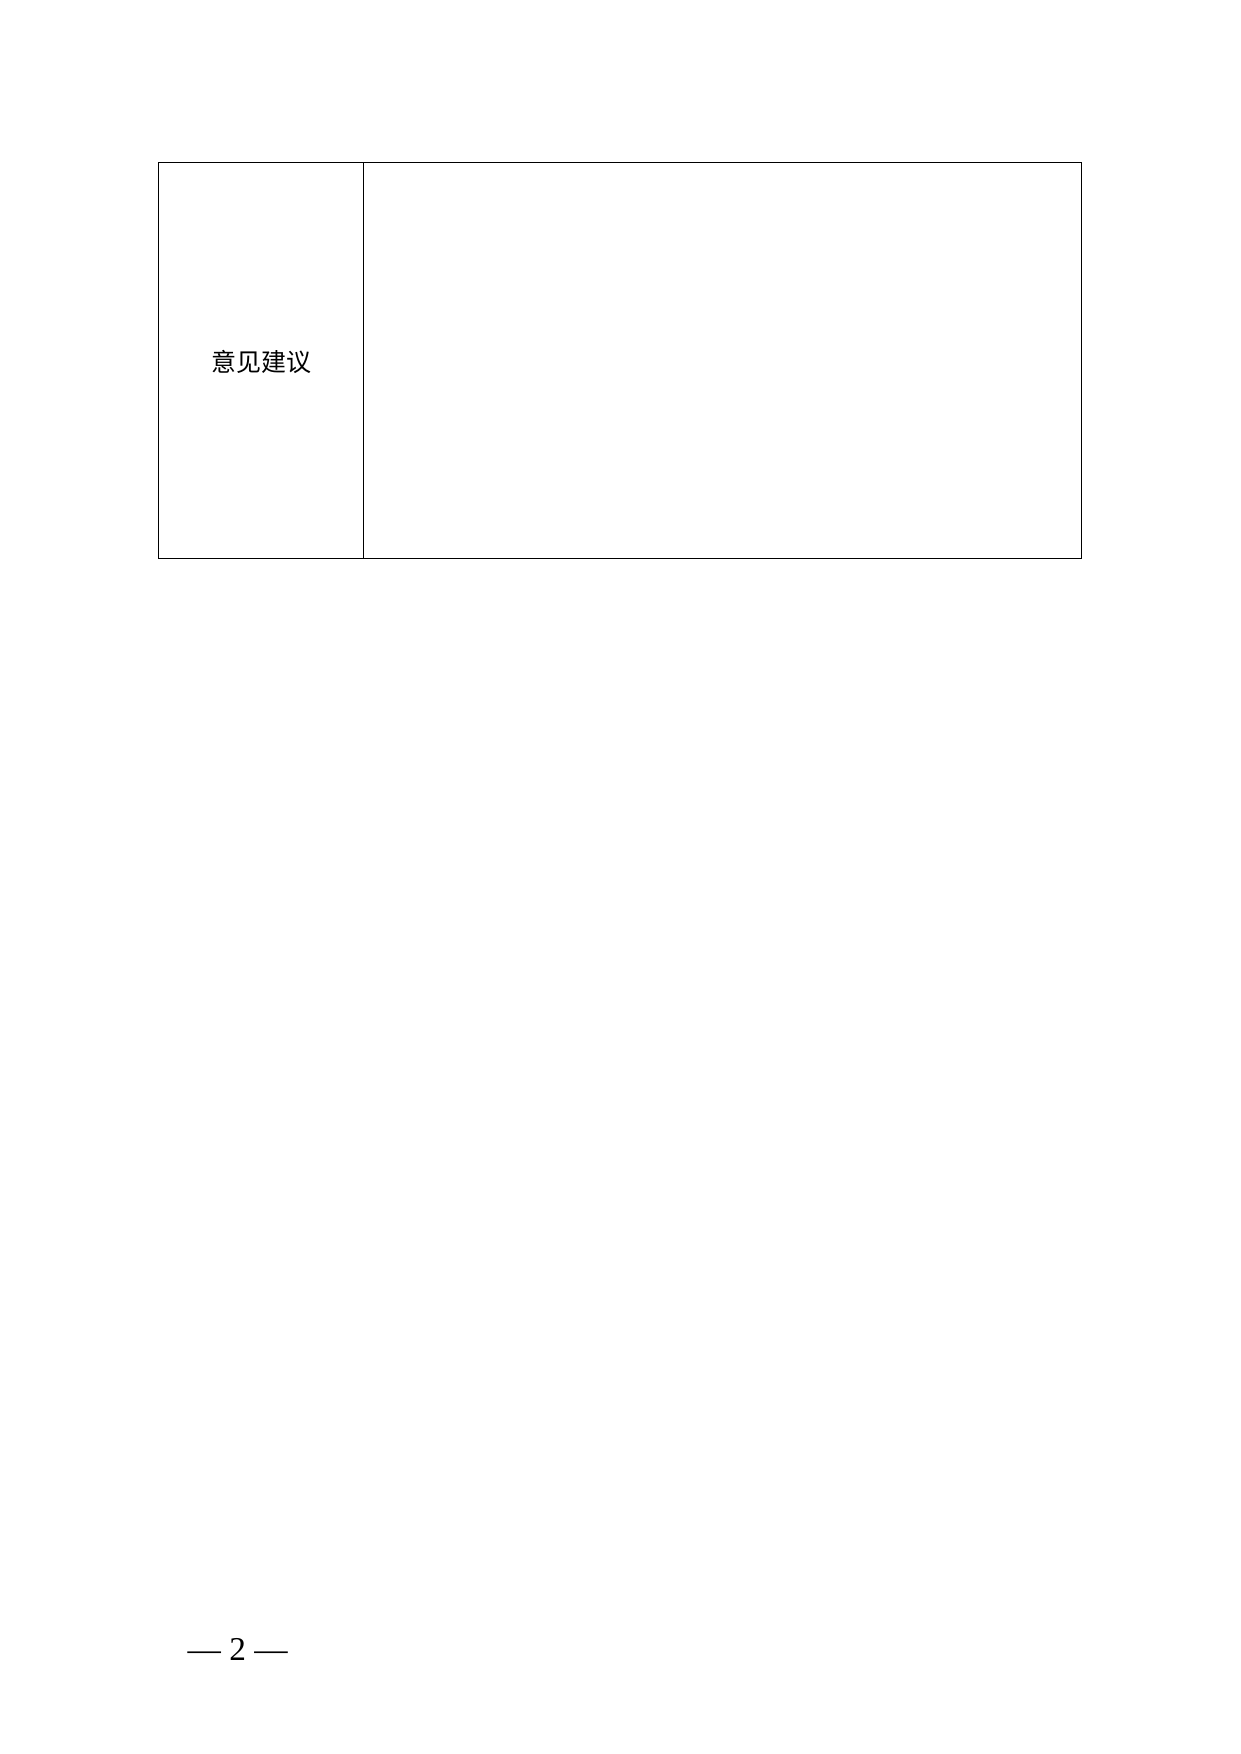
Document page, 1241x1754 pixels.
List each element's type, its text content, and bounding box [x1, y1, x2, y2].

table_cell [364, 163, 1081, 558]
table_cell 意见建议 [159, 163, 363, 558]
